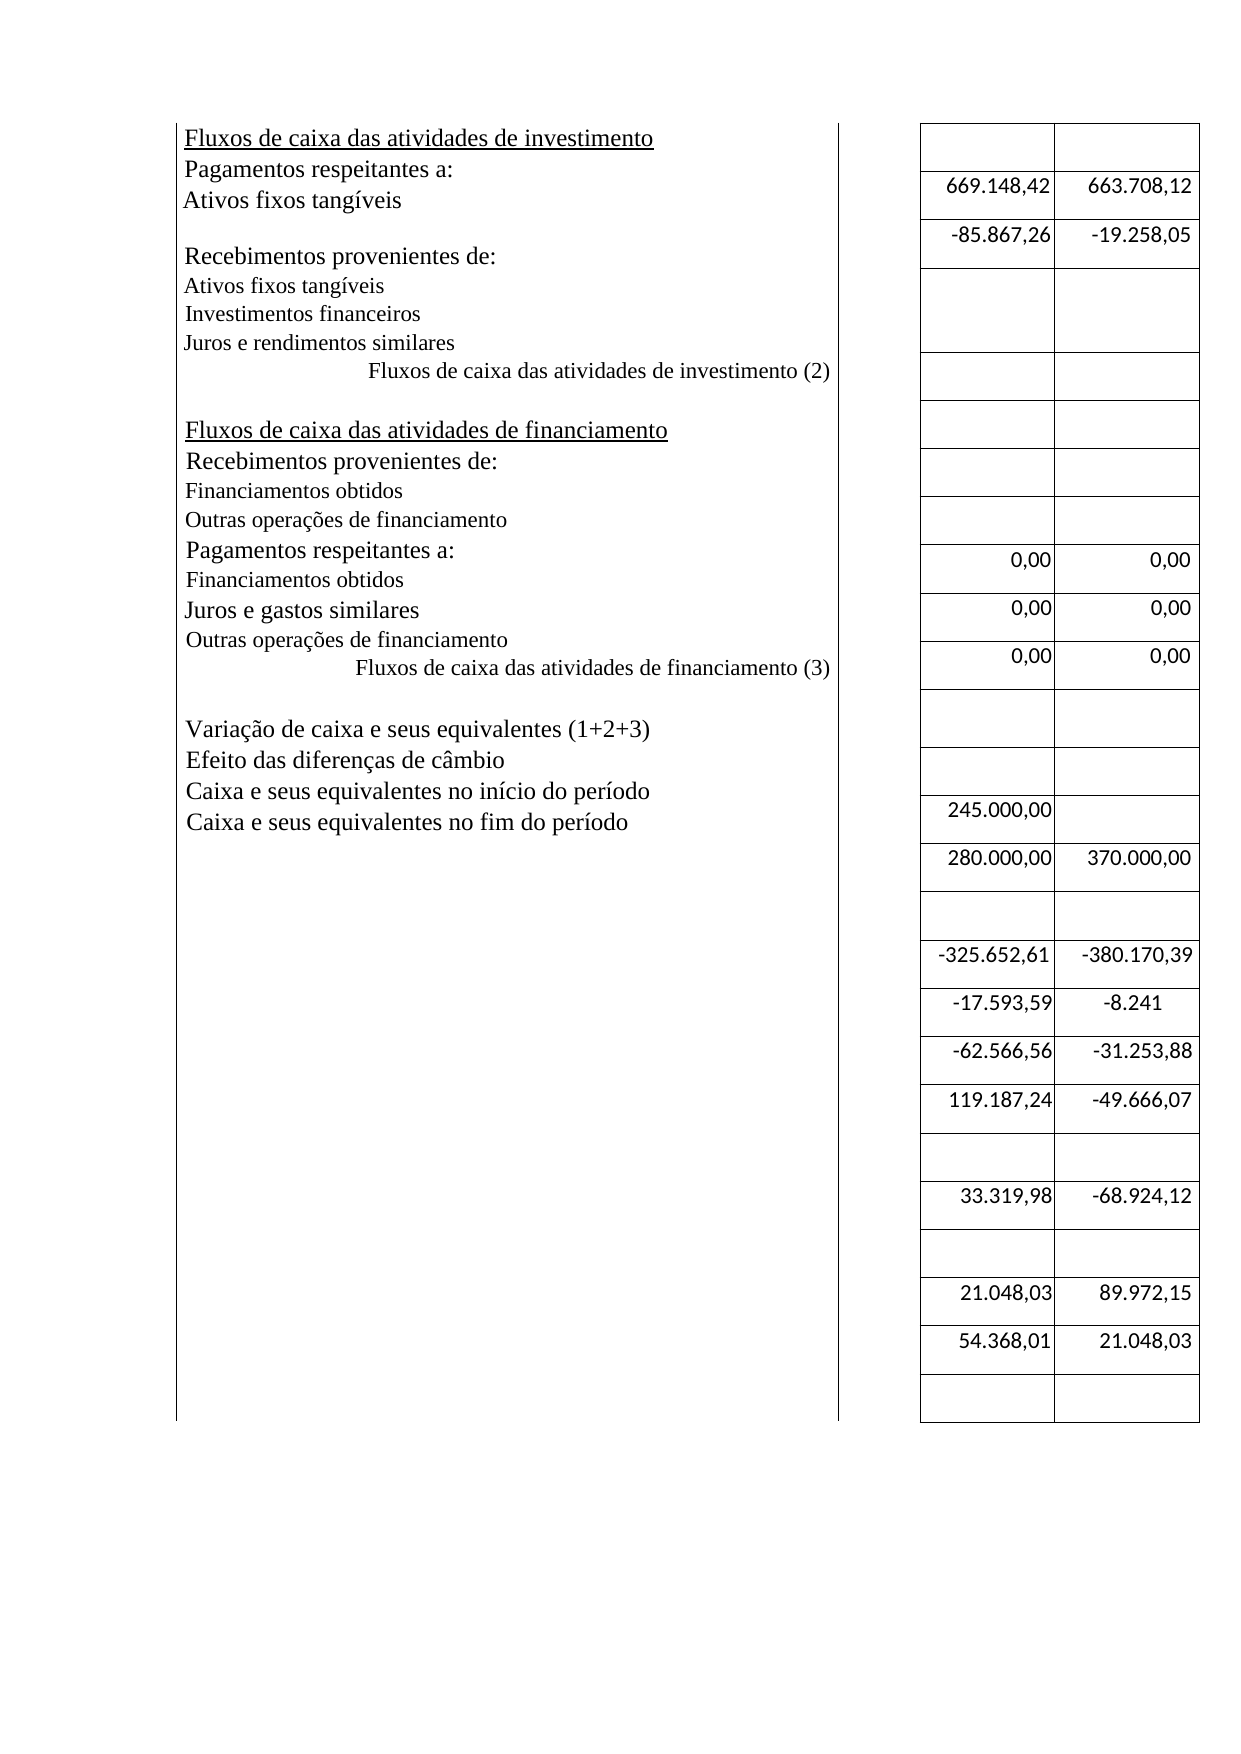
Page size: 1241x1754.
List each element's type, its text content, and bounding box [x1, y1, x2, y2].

table_cell -380.170,39 [1055, 941, 1199, 988]
table_cell 0,00 [1055, 545, 1199, 592]
table_cell 0,00 [921, 642, 1054, 689]
table_cell [921, 748, 1054, 795]
table_cell 370.000,00 [1055, 844, 1199, 891]
table_cell -17.593,59 [921, 989, 1054, 1036]
table_cell 0,00 [921, 594, 1054, 641]
table_cell 89.972,15 [1055, 1278, 1199, 1325]
table_cell -49.666,07 [1055, 1085, 1199, 1132]
table_cell -85.867,26 [921, 220, 1054, 267]
table_cell [1055, 353, 1199, 399]
table_cell [1055, 1134, 1199, 1181]
table_cell -68.924,12 [1055, 1182, 1199, 1229]
table_cell 21.048,03 [1055, 1326, 1199, 1373]
table_cell [921, 1134, 1054, 1181]
table_cell [1055, 748, 1199, 795]
table_cell [921, 497, 1054, 544]
table_cell [1055, 892, 1199, 939]
table_cell [921, 690, 1054, 747]
table_cell [921, 1375, 1054, 1422]
table_cell 663.708,12 [1055, 172, 1199, 219]
table_cell 33.319,98 [921, 1182, 1054, 1229]
table_cell [1055, 401, 1199, 448]
table_cell [1055, 269, 1199, 351]
table_cell 245.000,00 [921, 796, 1054, 843]
table_cell [1055, 497, 1199, 544]
table_cell 21.048,03 [921, 1278, 1054, 1325]
table_cell 0,00 [1055, 594, 1199, 641]
table_cell 0,00 [1055, 642, 1199, 689]
table_cell [921, 353, 1054, 399]
table_cell [921, 124, 1054, 171]
table_cell [921, 892, 1054, 939]
table_cell 280.000,00 [921, 844, 1054, 891]
table_cell 669.148,42 [921, 172, 1054, 219]
table_cell [921, 1230, 1054, 1277]
table_cell -31.253,88 [1055, 1037, 1199, 1084]
table_cell [1055, 449, 1199, 496]
table_cell 119.187,24 [921, 1085, 1054, 1132]
table_cell [1055, 1230, 1199, 1277]
table_cell 54.368,01 [921, 1326, 1054, 1373]
table_cell -19.258,05 [1055, 220, 1199, 267]
table_cell -325.652,61 [921, 941, 1054, 988]
table_cell [921, 449, 1054, 496]
table_cell [921, 269, 1054, 351]
table_cell [1055, 796, 1199, 843]
table_cell [1055, 124, 1199, 171]
table_cell -8.241 [1055, 989, 1199, 1036]
table_cell [1055, 690, 1199, 747]
table_cell -62.566,56 [921, 1037, 1054, 1084]
table_cell [1055, 1375, 1199, 1422]
table_cell [921, 401, 1054, 448]
table_cell 0,00 [921, 545, 1054, 592]
